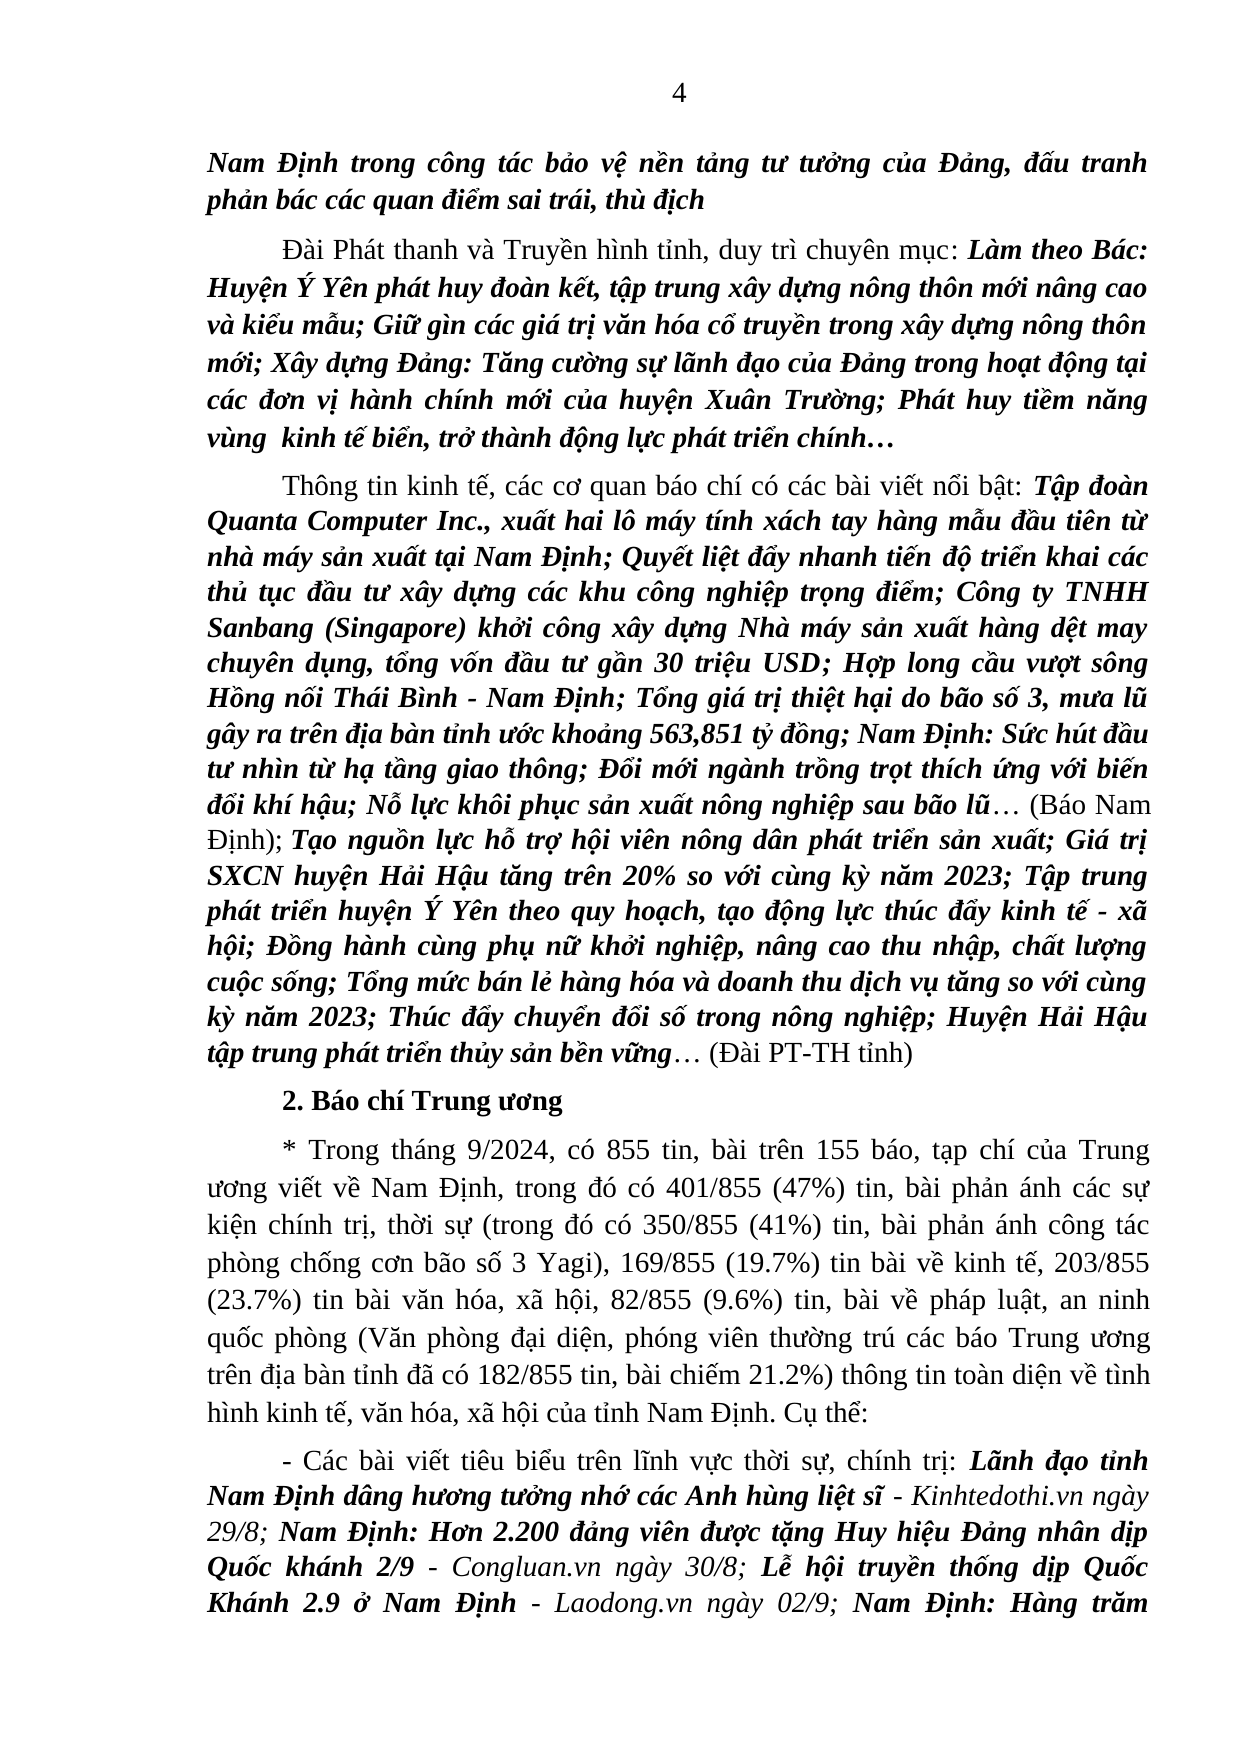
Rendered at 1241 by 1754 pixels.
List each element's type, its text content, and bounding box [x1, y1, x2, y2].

text * Trong tháng 9/2024, có 855 tin, bài trên 155 báo, tạp chí của Trung ương viết về Nam Định, trong đó có 401/855 (47%) tin, bài phản ánh các sự kiện chính trị, thời sự (trong đó có 350/855 (41%) tin, bài phản ánh công tác phòng chống cơn bão số 3 Yagi), 169/855 (19.7%) tin bài về kinh tế, 203/855 (23.7%) tin bài văn hóa, xã hội, 82/855 (9.6%) tin, bài về pháp luật, an ninh quốc phòng (Văn phòng đại diện, phóng viên thường trú các báo Trung ương trên địa bàn tỉnh đã có 182/855 tin, bài chiếm 21.2%) thông tin toàn diện về tình hình kinh tế, văn hóa, xã hội của tỉnh Nam Định. Cụ thể: [207, 1129, 1152, 1429]
text Đài Phát thanh và Truyền hình tỉnh, duy trì chuyên mục: Làm theo Bác: Huyện Ý Yên phát huy đoàn kết, tập trung xây dựng nông thôn mới nâng cao và kiểu mẫu; Giữ gìn các giá trị văn hóa cổ truyền trong xây dựng nông thôn mới; Xây dựng Đảng: Tăng cường sự lãnh đạo của Đảng trong hoạt động tại các đơn vị hành chính mới của huyện Xuân Trường; Phát huy tiềm năng vùng kinh tế biển, trở thành động lực phát triển chính… [207, 229, 1152, 454]
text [207, 1442, 1152, 1619]
text Thông tin kinh tế, các cơ quan báo chí có các bài viết nổi bật: Tập đoàn Quanta Computer Inc., xuất hai lô máy tính xách tay hàng mẫu đầu tiên từ nhà máy sản xuất tại Nam Định; Quyết liệt đẩy nhanh tiến độ triển khai các thủ tục đầu tư xây dựng các khu công nghiệp trọng điểm; Công ty TNHH Sanbang (Singapore) khởi công xây dựng Nhà máy sản xuất hàng dệt may chuyên dụng, tổng vốn đầu tư gần 30 triệu USD; Hợp long cầu vượt sông Hồng nối Thái Bình - Nam Định; Tổng giá trị thiệt hại do bão số 3, mưa lũ gây ra trên địa bàn tỉnh ước khoảng 563,851 tỷ đồng; Nam Định: Sức hút đầu tư nhìn từ hạ tầng giao thông; Đổi mới ngành trồng trọt thích ứng với biến đổi khí hậu; Nỗ lực khôi phục sản xuất nông nghiệp sau bão lũ… (Báo Nam Định); Tạo nguồn lực hỗ trợ hội viên nông dân phát triển sản xuất; Giá trị SXCN huyện Hải Hậu tăng trên 20% so với cùng kỳ năm 2023; Tập trung phát triển huyện Ý Yên theo quy hoạch, tạo động lực thúc đẩy kinh tế - xã hội; Đồng hành cùng phụ nữ khởi nghiệp, nâng cao thu nhập, chất lượng cuộc sống; Tổng mức bán lẻ hàng hóa và doanh thu dịch vụ tăng so với cùng kỳ năm 2023; Thúc đẩy chuyển đổi số trong nông nghiệp; Huyện Hải Hậu tập trung phát triển thủy sản bền vững… (Đài PT-TH tỉnh) [207, 467, 1152, 1069]
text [207, 142, 1152, 217]
text 2. Báo chí Trung ương [207, 1082, 1152, 1117]
